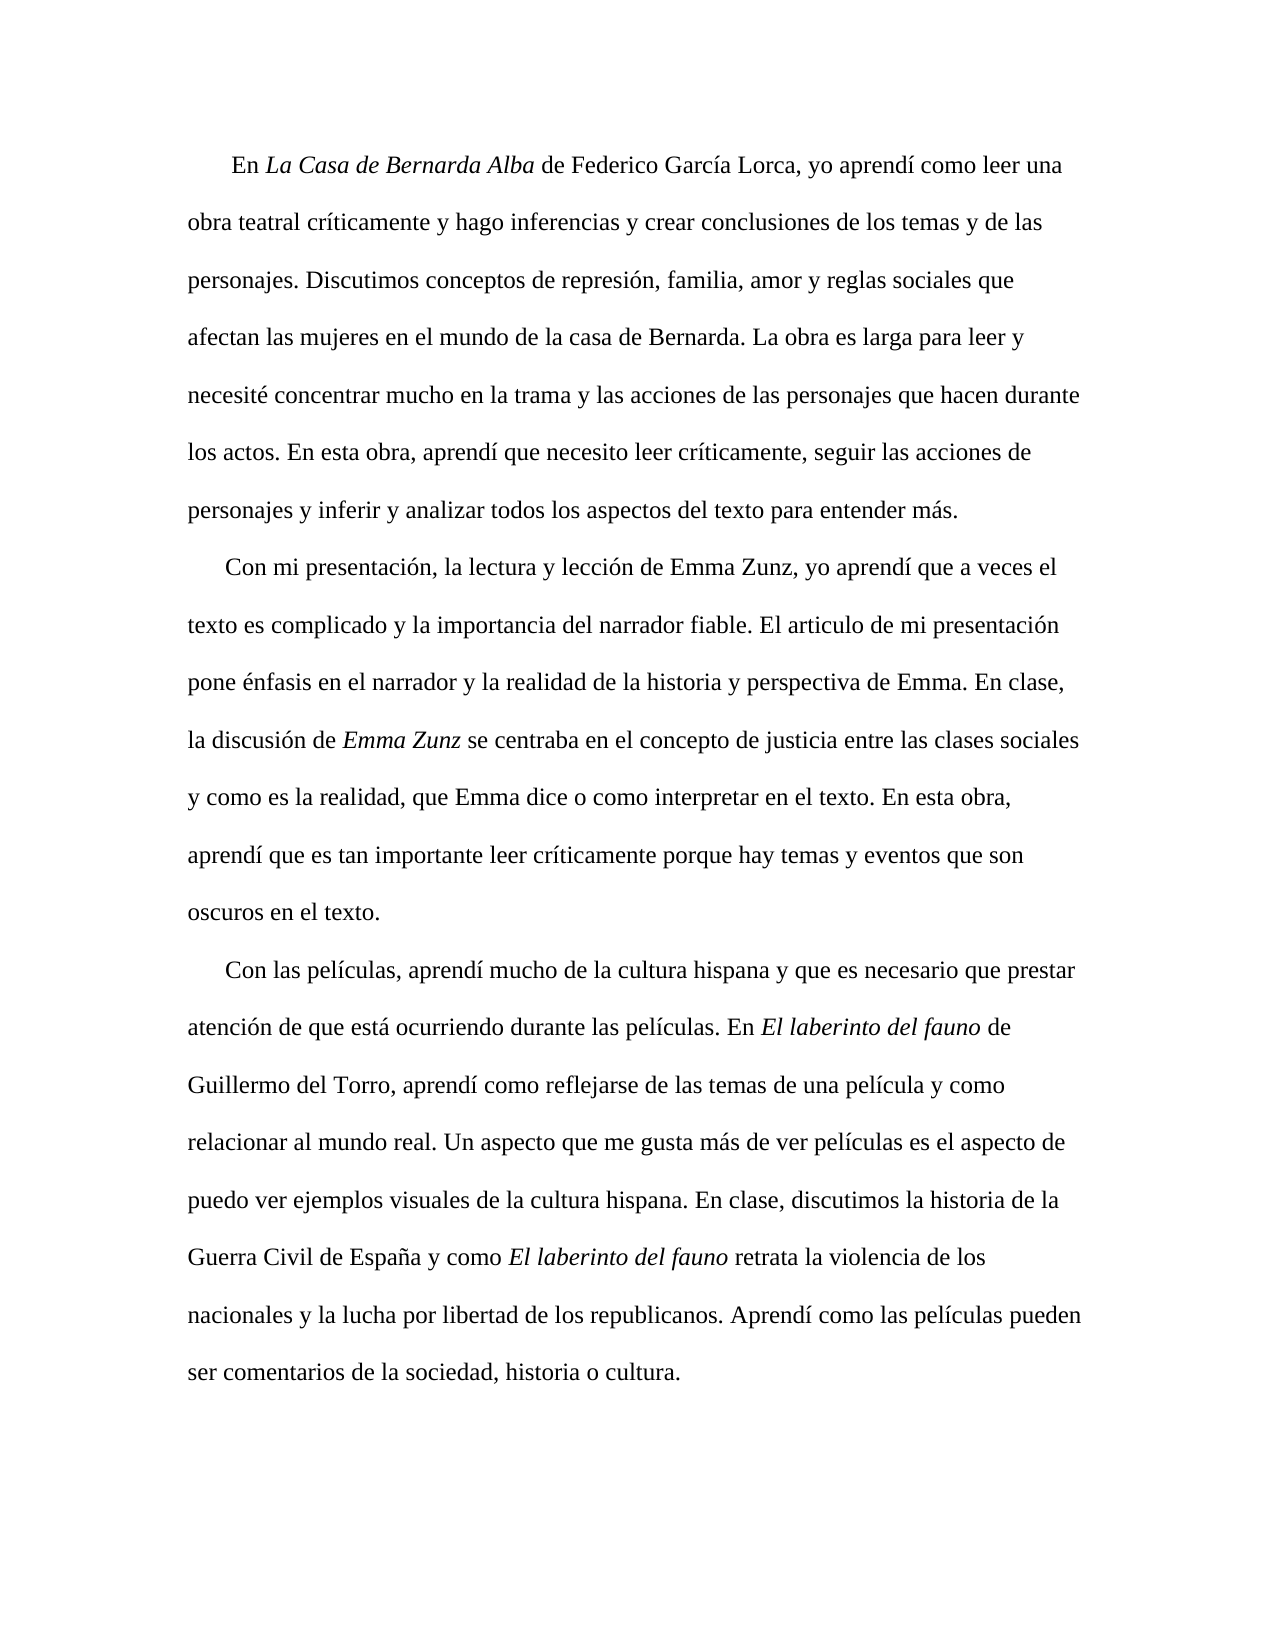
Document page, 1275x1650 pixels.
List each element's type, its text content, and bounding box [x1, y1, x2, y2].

text Con mi presentación, la lectura y lección de Emma Zunz, yo aprendí que a veces el texto es complicado y la importancia del narrador fiable. El articulo de mi presentación pone énfasis en el narrador y la realidad de la historia y perspectiva de Emma. En clase, la discusión de Emma Zunz se centraba en el concepto de justicia entre las clases sociales y como es la realidad, que Emma dice o como interpretar en el texto. En esta obra, aprendí que es tan importante leer críticamente porque hay temas y eventos que son oscuros en el texto. [187, 552, 1087, 926]
text En La Casa de Bernarda Alba de Federico García Lorca, yo aprendí como leer una obra teatral críticamente y hago inferencias y crear conclusiones de los temas y de las personajes. Discutimos conceptos de represión, familia, amor y reglas sociales que afectan las mujeres en el mundo de la casa de Bernarda. La obra es larga para leer y necesité concentrar mucho en la trama y las acciones de las personajes que hacen durante los actos. En esta obra, aprendí que necesito leer críticamente, seguir las acciones de personajes y inferir y analizar todos los aspectos del texto para entender más. [187, 150, 1087, 524]
text Con las películas, aprendí mucho de la cultura hispana y que es necesario que prestar atención de que está ocurriendo durante las películas. En El laberinto del fauno de Guillermo del Torro, aprendí como reflejarse de las temas de una película y como relacionar al mundo real. Un aspecto que me gusta más de ver películas es el aspecto de puedo ver ejemplos visuales de la cultura hispana. En clase, discutimos la historia de la Guerra Civil de España y como El laberinto del fauno retrata la violencia de los nacionales y la lucha por libertad de los republicanos. Aprendí como las películas pueden ser comentarios de la sociedad, historia o cultura. [187, 955, 1087, 1386]
